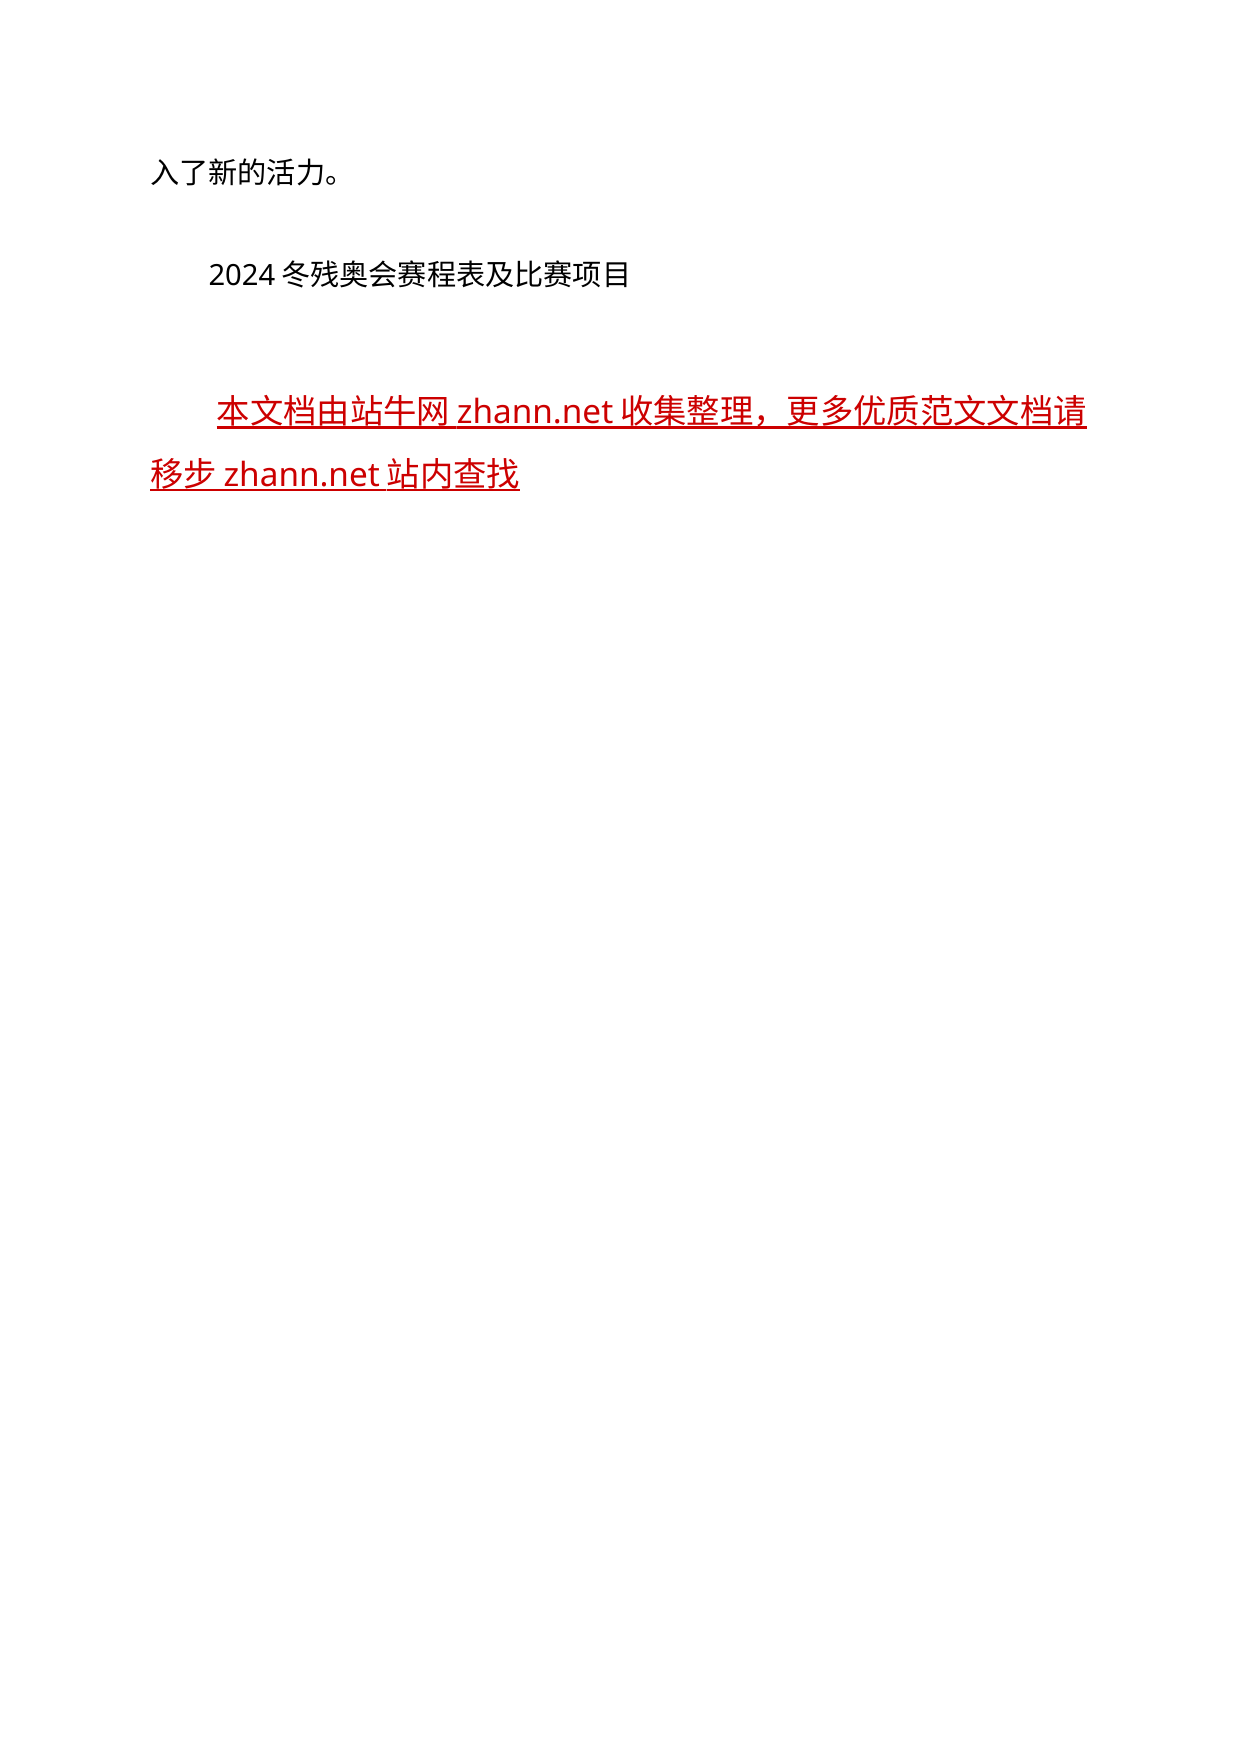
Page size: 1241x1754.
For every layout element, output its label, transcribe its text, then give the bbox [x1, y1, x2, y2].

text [150, 150, 1090, 192]
text 本文档由站牛网zhann.net收集整理，更多优质范文文档请移步zhann.net站内查找 [150, 385, 1090, 496]
text 2024冬残奥会赛程表及比赛项目 [150, 252, 1090, 294]
